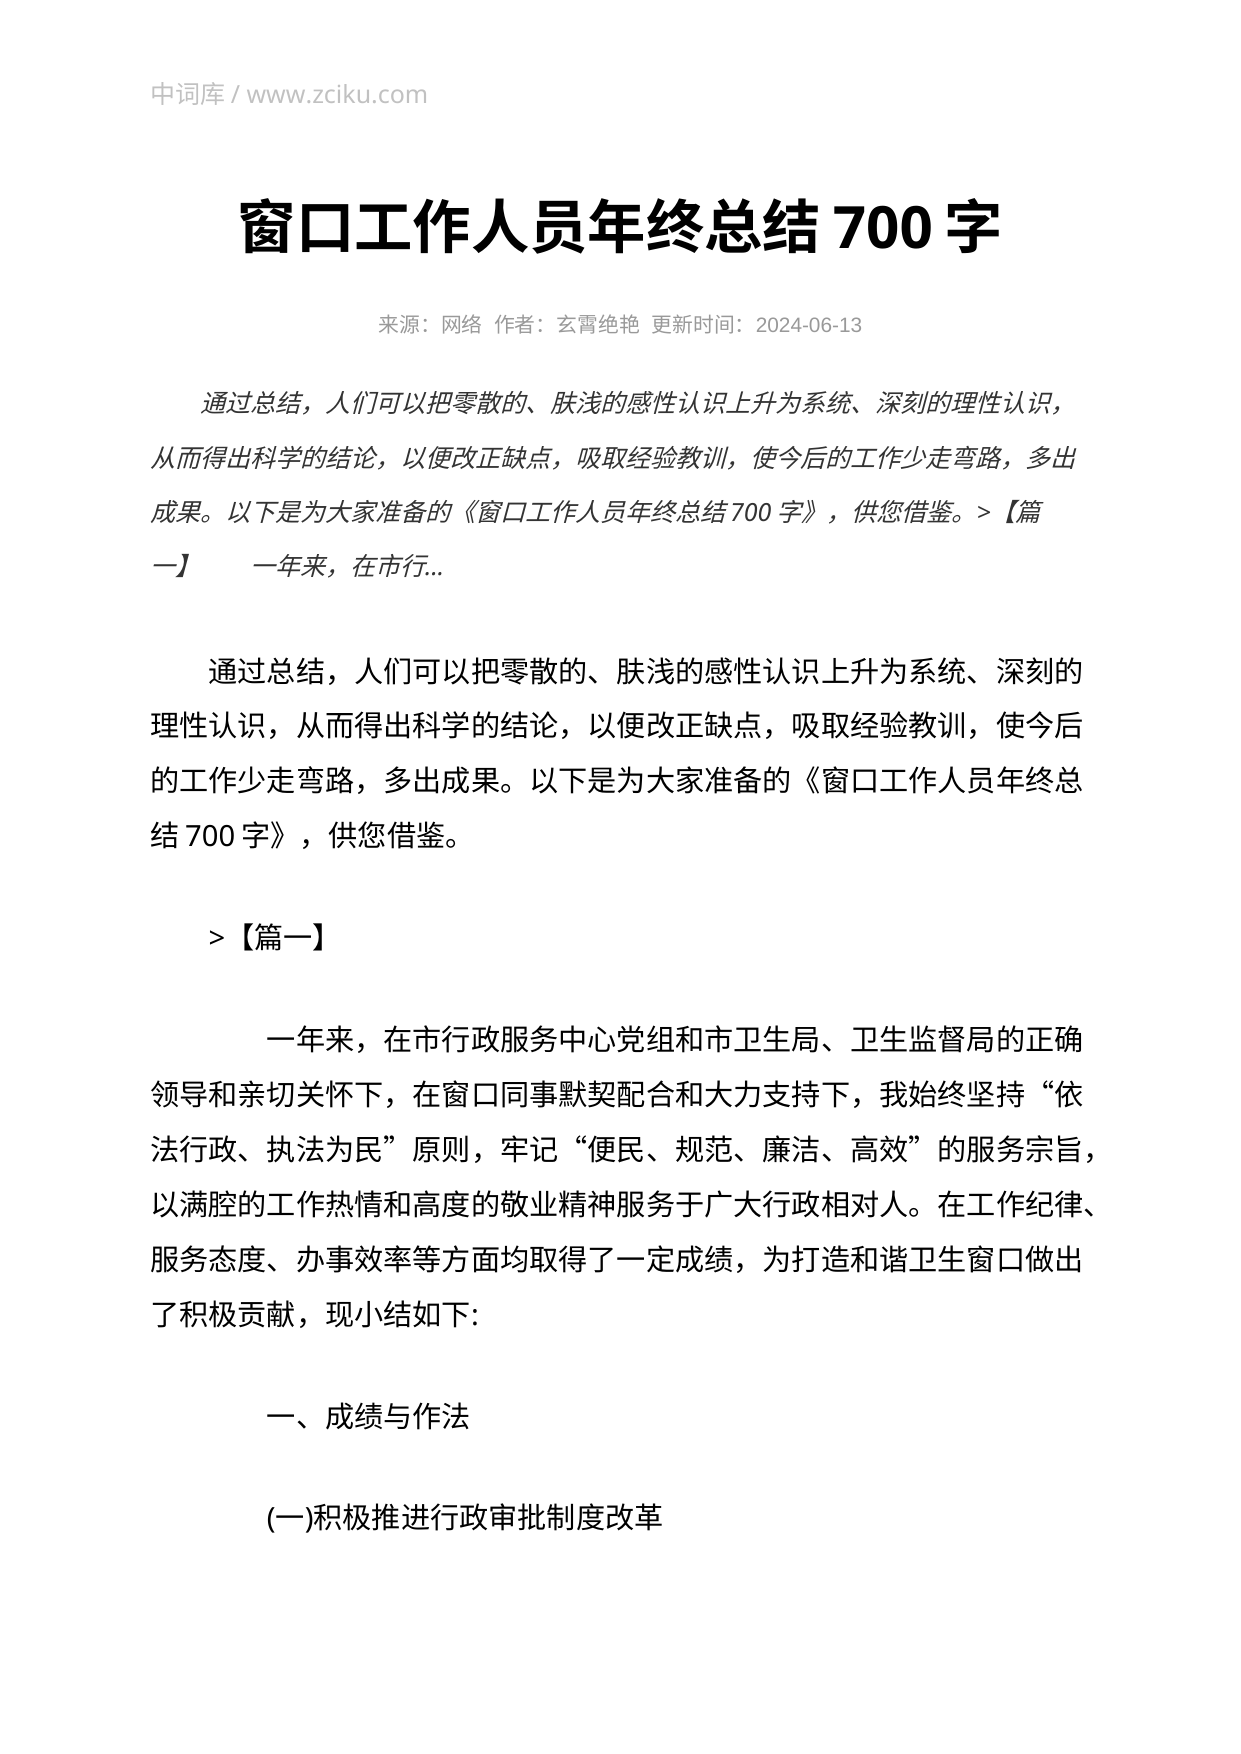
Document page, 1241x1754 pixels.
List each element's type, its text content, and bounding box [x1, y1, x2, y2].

text >【篇一】 [150, 915, 1090, 957]
text (一)积极推进行政审批制度改革 [150, 1495, 1090, 1537]
subtitle 窗口工作人员年终总结700字 [150, 181, 1090, 266]
text 通过总结，人们可以把零散的、肤浅的感性认识上升为系统、深刻的理性认识，从而得出科学的结论，以便改正缺点，吸取经验教训，使今后的工作少走弯路，多出成果。以下是为大家准备的《窗口工作人员年终总结700字》，供您借鉴。>【篇一】 一年来，在市行... [150, 384, 1090, 583]
text 通过总结，人们可以把零散的、肤浅的感性认识上升为系统、深刻的理性认识，从而得出科学的结论，以便改正缺点，吸取经验教训，使今后的工作少走弯路，多出成果。以下是为大家准备的《窗口工作人员年终总结700字》，供您借鉴。 [150, 648, 1090, 855]
text 一年来，在市行政服务中心党组和市卫生局、卫生监督局的正确领导和亲切关怀下，在窗口同事默契配合和大力支持下，我始终坚持“依法行政、执法为民”原则，牢记“便民、规范、廉洁、高效”的服务宗旨，以满腔的工作热情和高度的敬业精神服务于广大行政相对人。在工作纪律、服务态度、办事效率等方面均取得了一定成绩，为打造和谐卫生窗口做出了积极贡献，现小结如下: [150, 1017, 1090, 1334]
text 来源：网络 作者：玄霄绝艳 更新时间：2024-06-13 [150, 313, 1090, 337]
text 一、成绩与作法 [150, 1393, 1090, 1436]
